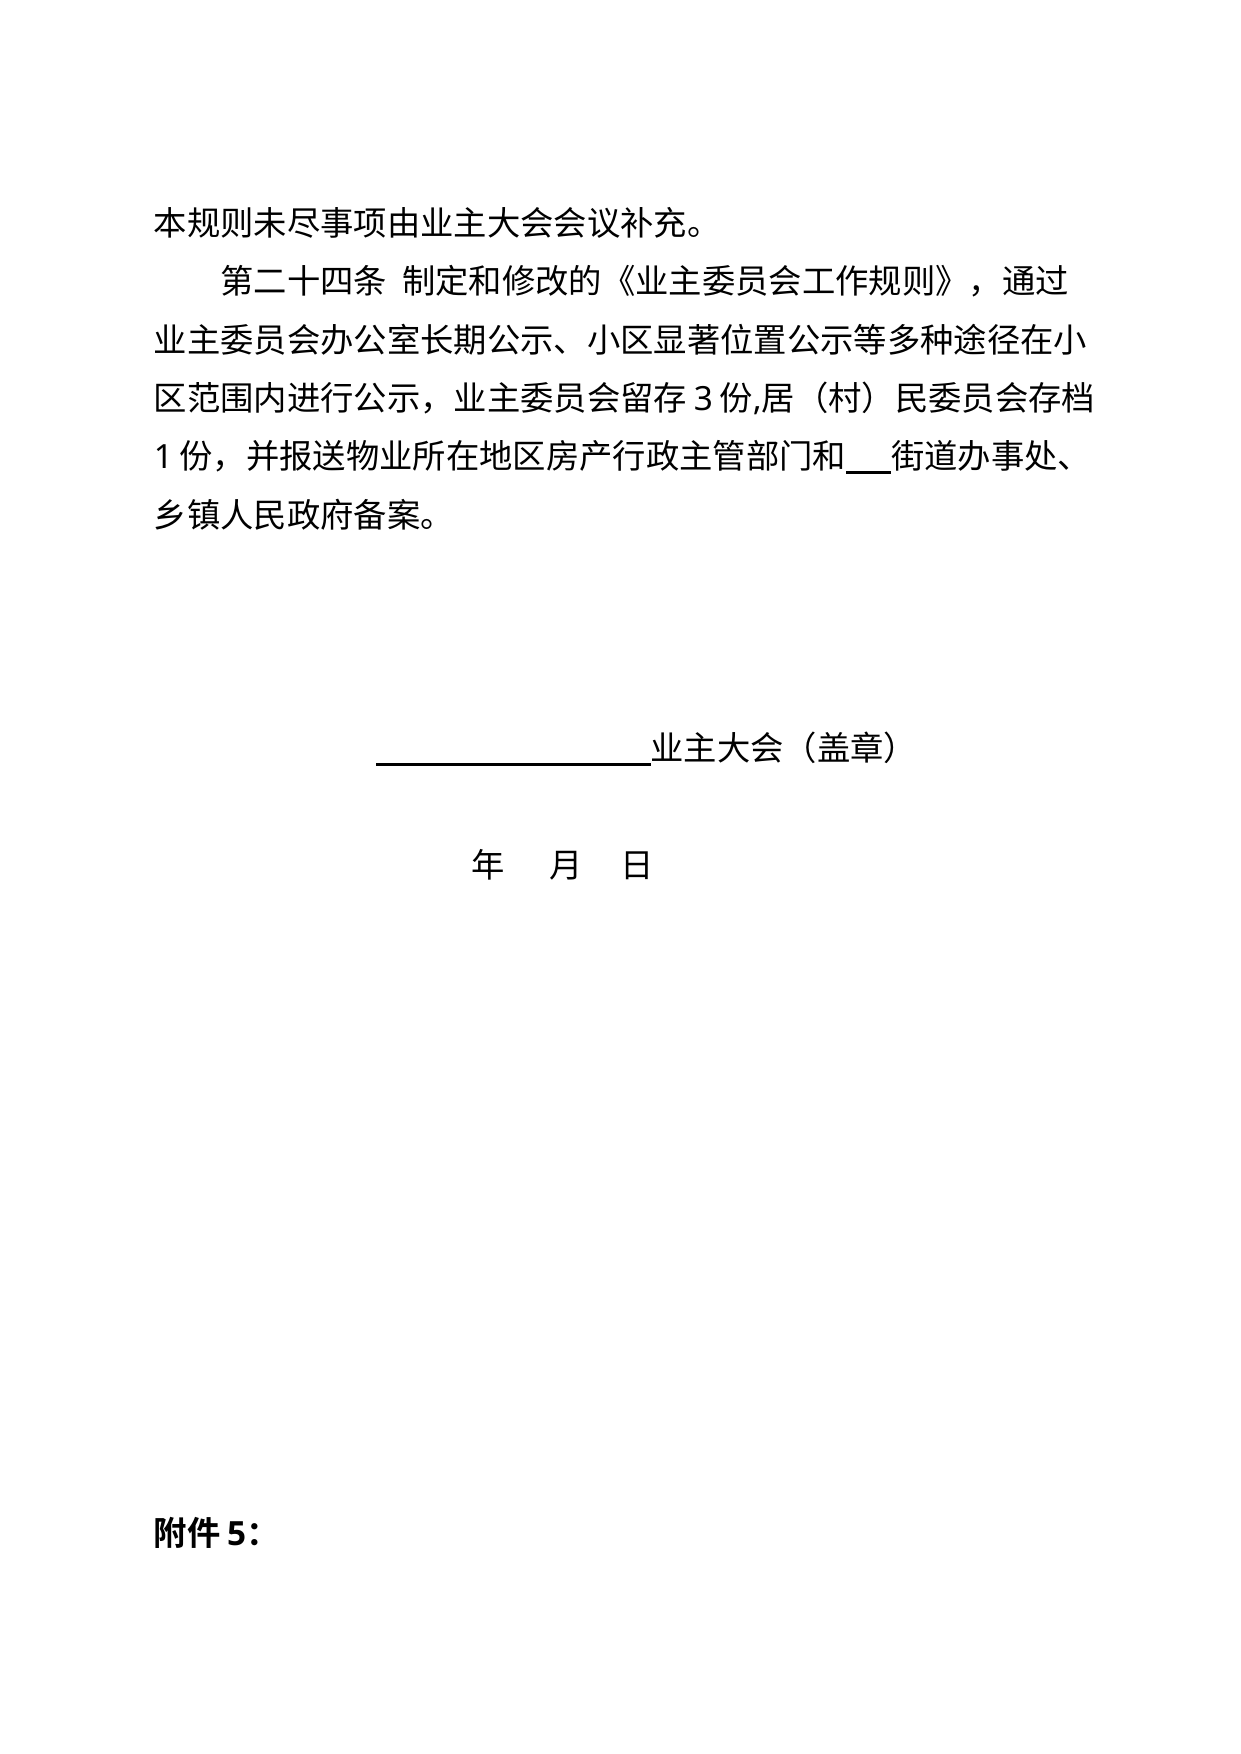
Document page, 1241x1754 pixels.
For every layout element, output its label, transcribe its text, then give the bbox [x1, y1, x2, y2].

text 业主大会（盖章） [153, 714, 1098, 772]
text 附件5： [153, 1499, 1098, 1557]
text 第二十四条 制定和修改的《业主委员会工作规则》，通过业主委员会办公室长期公示、小区显著位置公示等多种途径在小区范围内进行公示，业主委员会留存3份,居（村）民委员会存档1份，并报送物业所在地区房产行政主管部门和 街道办事处、乡镇人民政府备案。 [153, 247, 1098, 539]
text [153, 189, 1098, 247]
text 年 月 日 [153, 831, 1098, 889]
